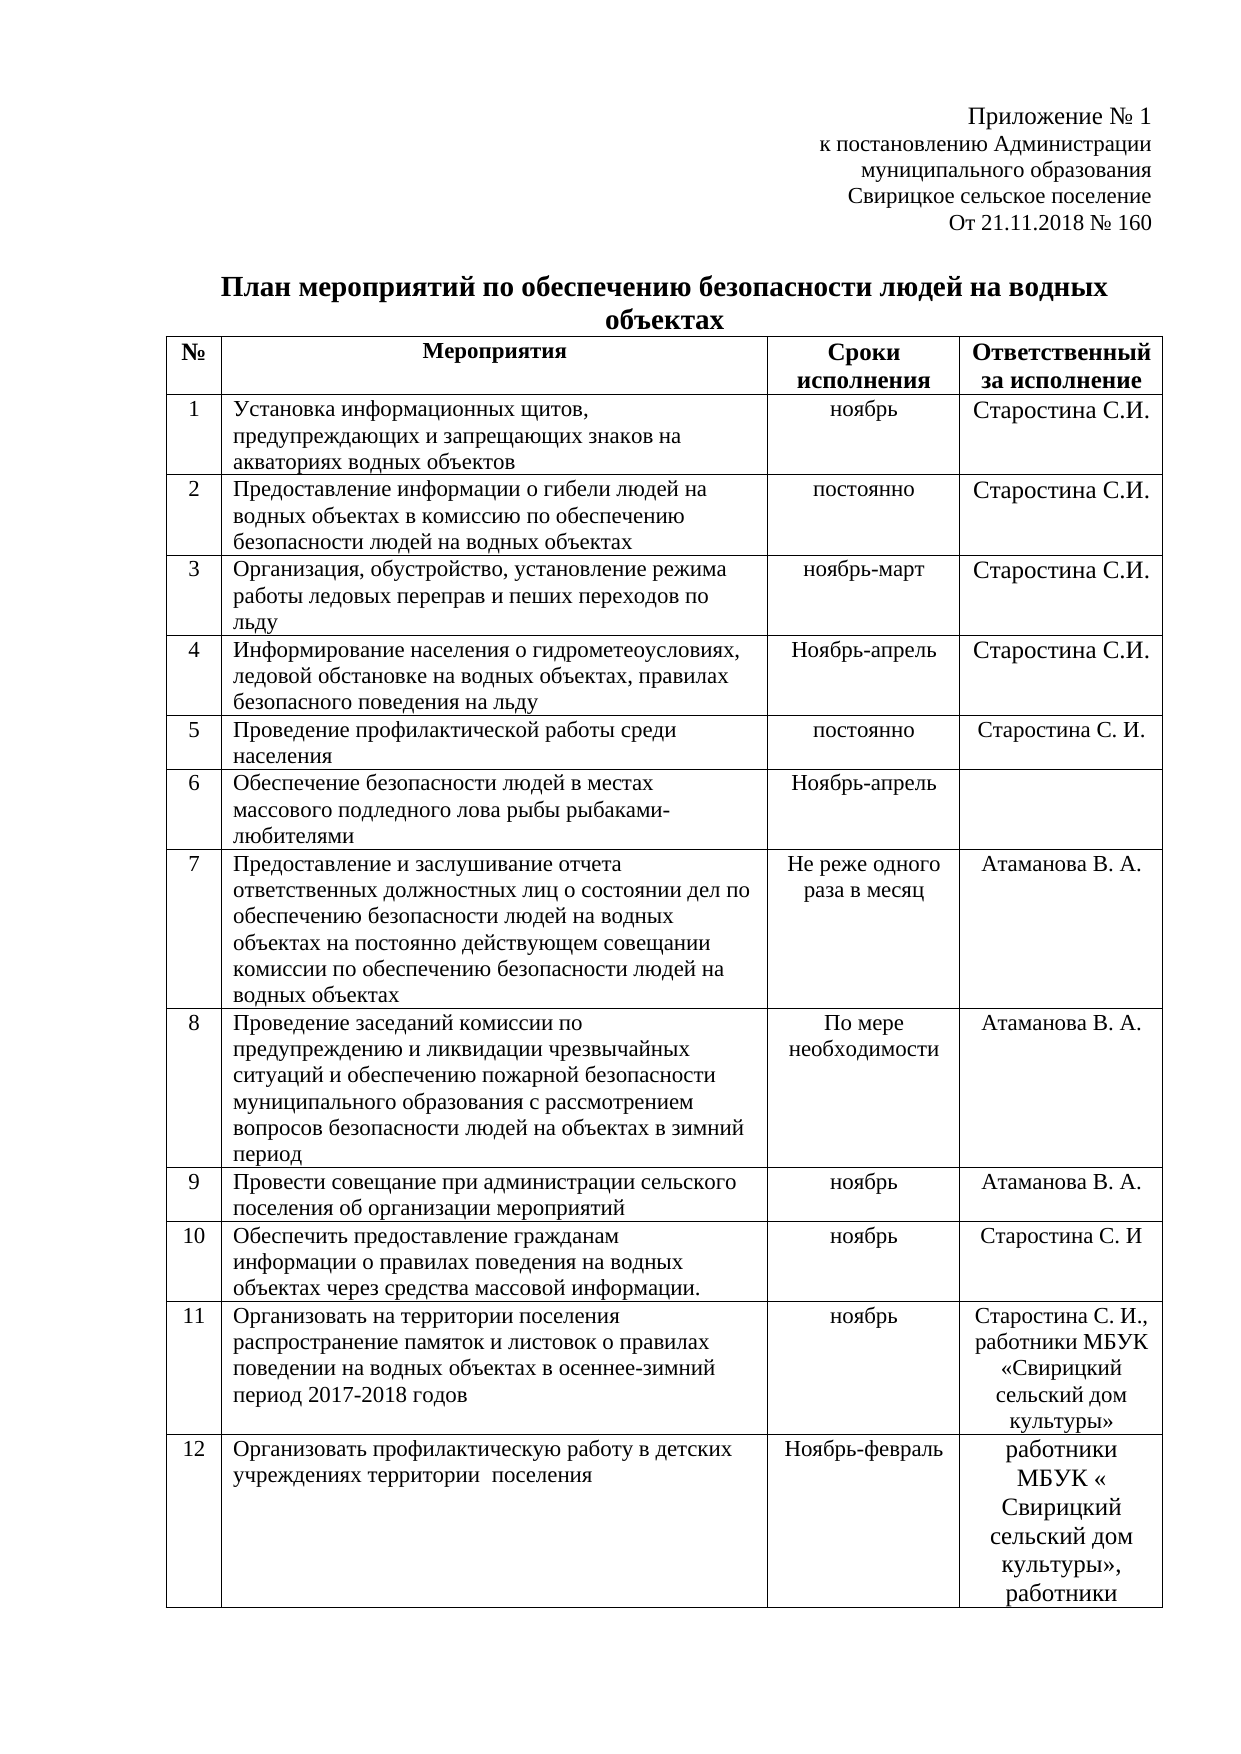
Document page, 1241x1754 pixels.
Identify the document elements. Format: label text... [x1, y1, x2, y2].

table_cell По мере необходимости [768, 1009, 959, 1167]
table_header Мероприятия [222, 337, 767, 394]
table_cell 10 [167, 1222, 221, 1301]
table_cell Ноябрь-апрель [768, 636, 959, 715]
table_cell 11 [167, 1302, 221, 1433]
table_cell Атаманова В. А. [960, 850, 1162, 1008]
text муниципального образования [177, 156, 1152, 182]
text План мероприятий по обеспечению безопасности людей на водных объектах [177, 269, 1152, 336]
table_cell Провести совещание при администрации сельского поселения об организации мероприятий [626, 1168, 767, 1221]
table_cell ноябрь [768, 1302, 959, 1433]
table_cell 5 [167, 716, 221, 768]
table_cell Старостина С.И. [960, 395, 1162, 474]
table_cell Старостина С. И [960, 1222, 1162, 1301]
table_cell Установка информационных щитов, предупреждающих и запрещающих знаков на акваториях водных объектов [222, 395, 767, 474]
table_cell Атаманова В. А. [960, 1168, 1162, 1221]
table_cell Организовать на территории поселения распространение памяток и листовок о правилах поведении на водных объектах в осеннее-зимний период 2017-2018 годов [222, 1302, 767, 1433]
table_cell Ноябрь-февраль [768, 1435, 959, 1607]
table_cell Ноябрь-апрель [768, 770, 959, 848]
table_cell ноябрь [768, 1222, 959, 1301]
table_header № [167, 337, 221, 394]
table_cell 4 [167, 636, 221, 715]
table_cell постоянно [768, 475, 959, 554]
table_cell Старостина С.И. [960, 556, 1162, 634]
table_cell Организация, обустройство, установление режима работы ледовых переправ и пеших переходов по льду [222, 556, 767, 634]
table_cell Старостина С.И. [960, 475, 1162, 554]
table_cell 3 [167, 556, 221, 634]
table_cell Проведение профилактической работы среди населения [222, 716, 767, 768]
table_cell Атаманова В. А. [960, 1009, 1162, 1167]
text От 21.11.2018 № 160 [177, 209, 1152, 235]
table_cell Предоставление информации о гибели людей на водных объектах в комиссию по обеспечению безопасности людей на водных объектах [222, 475, 767, 554]
table_cell 9 [167, 1168, 221, 1221]
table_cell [222, 1435, 767, 1607]
table_cell Предоставление и заслушивание отчета ответственных должностных лиц о состоянии дел по обеспечению безопасности людей на водных объектах на постоянно действующем совещании комиссии по обеспечению безопасности людей на водных объектах [222, 850, 767, 1008]
table_cell Проведение заседаний комиссии по предупреждению и ликвидации чрезвычайных ситуаций и обеспечению пожарной безопасности муниципального образования с рассмотрением вопросов безопасности людей на объектах в зимний период [222, 1009, 767, 1167]
table_cell Старостина С. И., работники МБУК «Свирицкий сельский дом культуры» [960, 1302, 1162, 1433]
table_cell [960, 770, 1162, 848]
table_cell 6 [167, 770, 221, 848]
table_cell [960, 1435, 1162, 1607]
table_cell 12 [167, 1435, 221, 1607]
table_cell Не реже одного раза в месяц [768, 850, 959, 1008]
text Свирицкое сельское поселение [177, 182, 1152, 209]
text Приложение № 1 [177, 101, 1152, 130]
table_cell Старостина С. И. [960, 716, 1162, 768]
table_cell постоянно [768, 716, 959, 768]
table_cell Обеспечение безопасности людей в местах массового подледного лова рыбы рыбаками-любителями [222, 770, 767, 848]
table_cell ноябрь-март [768, 556, 959, 634]
table_cell ноябрь [768, 1168, 959, 1221]
text к постановлению Администрации [177, 130, 1152, 156]
table_cell Старостина С.И. [960, 636, 1162, 715]
table_cell 2 [167, 475, 221, 554]
table_cell Информирование населения о гидрометеоусловиях, ледовой обстановке на водных объектах, правилах безопасного поведения на льду [222, 636, 767, 715]
table_cell 1 [167, 395, 221, 474]
table_cell ноябрь [768, 395, 959, 474]
table_header Ответственный за исполнение [960, 337, 1162, 394]
table_cell Обеспечить предоставление гражданам информации о правилах поведения на водных объектах через средства массовой информации. [620, 1222, 767, 1301]
table_header Сроки исполнения [768, 337, 959, 394]
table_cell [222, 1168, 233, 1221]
table_cell 8 [167, 1009, 221, 1167]
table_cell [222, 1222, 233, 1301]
table_cell 7 [167, 850, 221, 1008]
